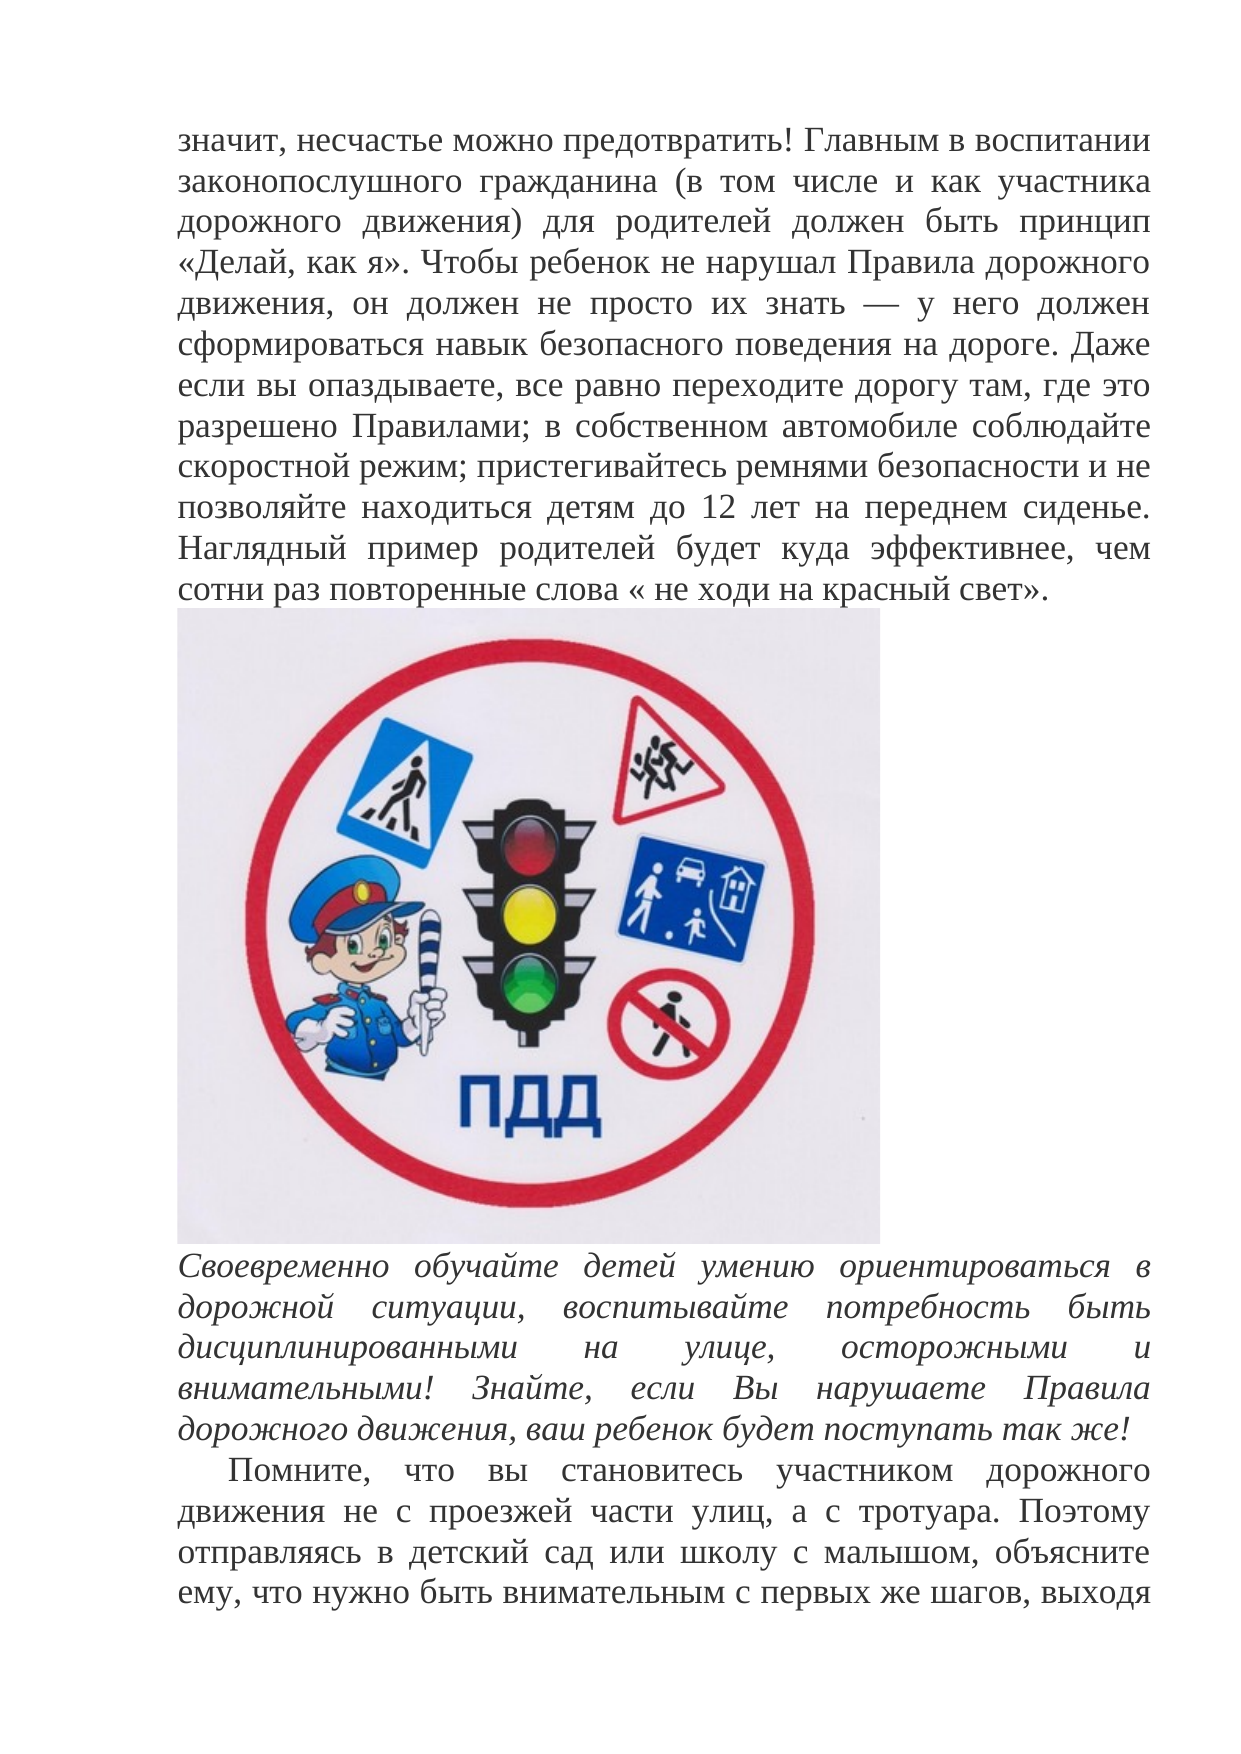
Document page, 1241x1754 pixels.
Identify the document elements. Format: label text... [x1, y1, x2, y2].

text Своевременно обучайте детей умению ориентироваться в дорожной ситуации, воспитывайте потребность быть дисциплинированными на улице, осторожными и внимательными! Знайте, если Вы нарушаете Правила дорожного движения, ваш ребенок будет поступать так же! [177, 1244, 1152, 1448]
picture [177, 608, 881, 1244]
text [177, 1448, 1152, 1612]
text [177, 118, 1152, 608]
